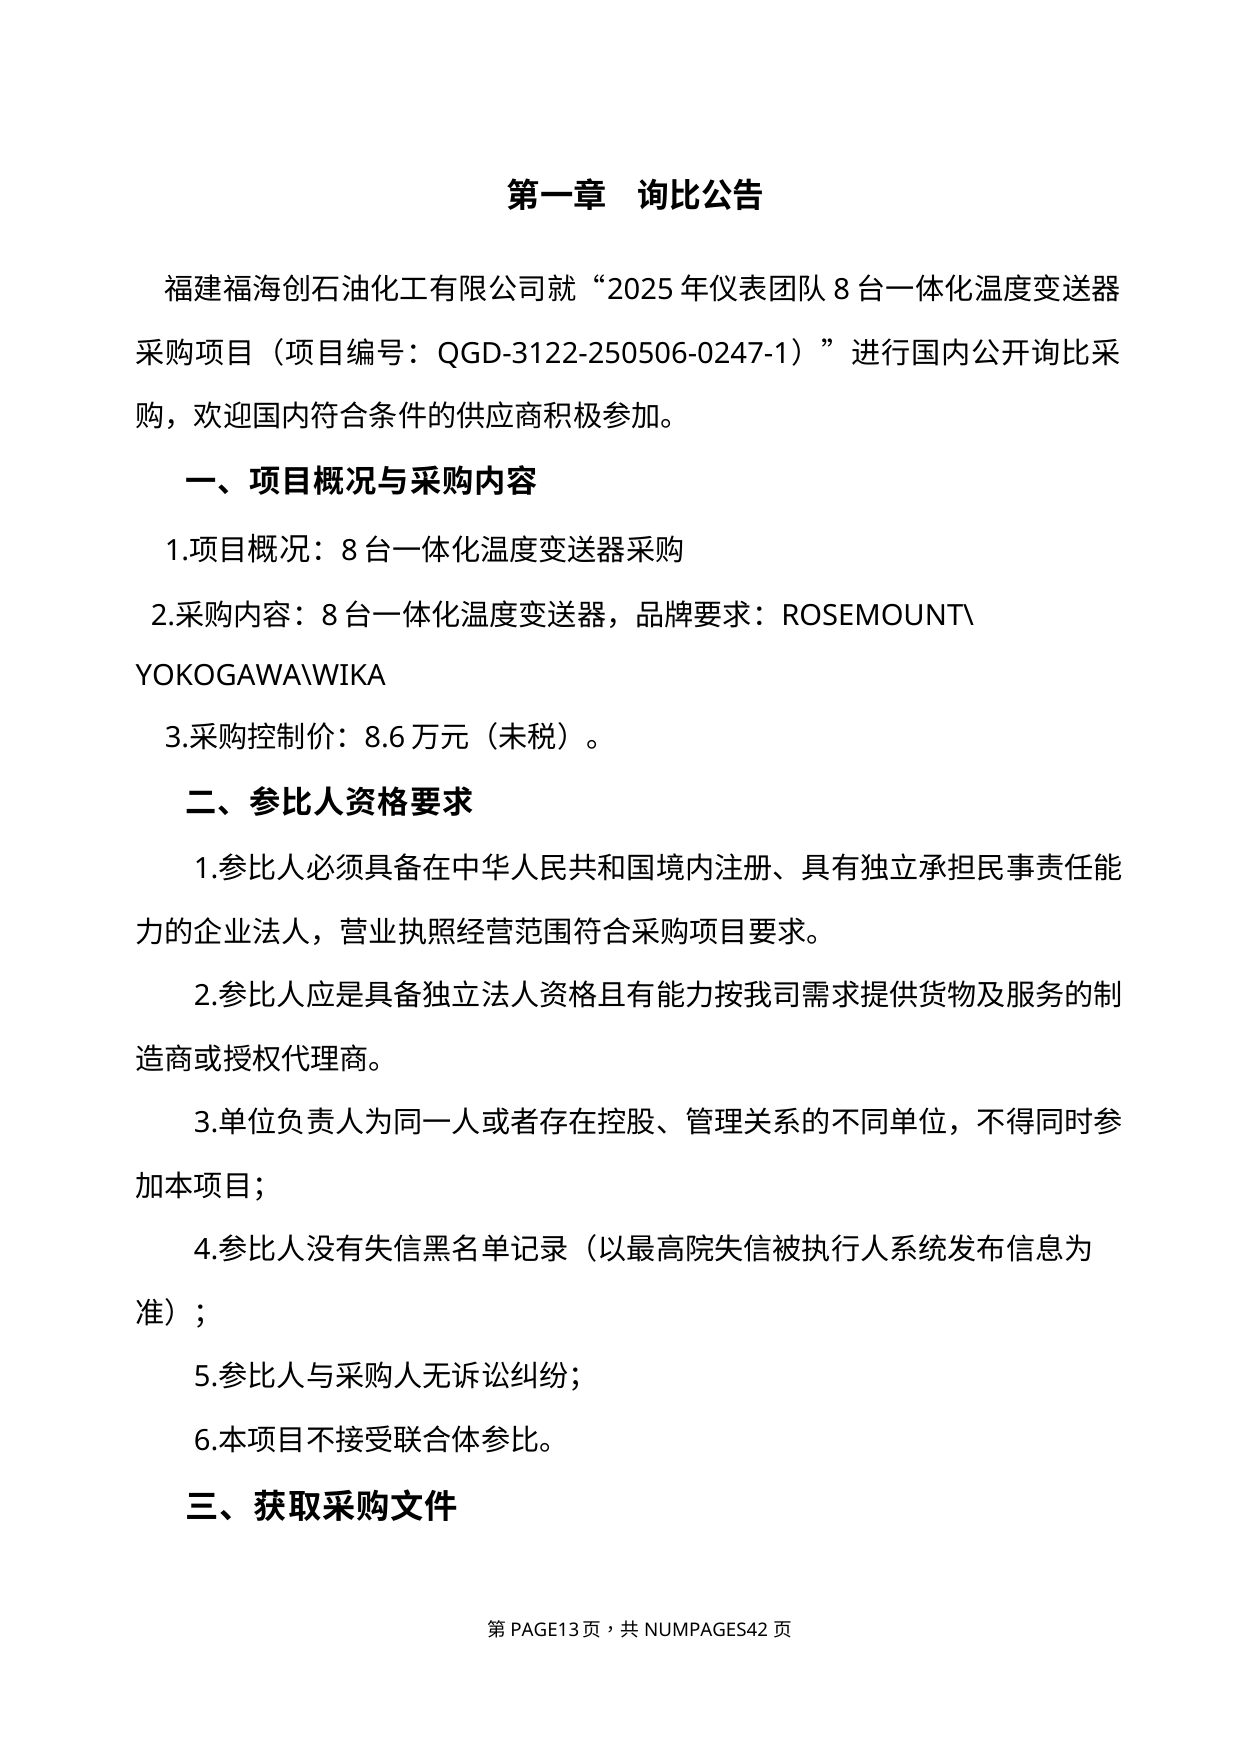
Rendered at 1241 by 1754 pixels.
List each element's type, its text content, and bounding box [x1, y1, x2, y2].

text 二、参比人资格要求 [135, 777, 1134, 822]
text 2.参比人应是具备独立法人资格且有能力按我司需求提供货物及服务的制造商或授权代理商。 [135, 972, 1134, 1078]
text 三、获取采购文件 [135, 1480, 1134, 1528]
text 1.参比人必须具备在中华人民共和国境内注册、具有独立承担民事责任能力的企业法人，营业执照经营范围符合采购项目要求。 [135, 845, 1134, 951]
text 3.采购控制价：8.6万元（未税）。 [135, 713, 1134, 756]
list 询比公告 [136, 178, 1134, 215]
text 1.项目概况：8台一体化温度变送器采购 [135, 524, 1134, 569]
text 一、项目概况与采购内容 [135, 456, 1134, 501]
text 福建福海创石油化工有限公司就“2025年仪表团队8台一体化温度变送器采购项目（项目编号：QGD-3122-250506-0247-1）”进行国内公开询比采购，欢迎国内符合条件的供应商积极参加。 [135, 266, 1121, 435]
text 4.参比人没有失信黑名单记录（以最高院失信被执行人系统发布信息为准）； [135, 1226, 1134, 1332]
text 2.采购内容：8台一体化温度变送器，品牌要求：ROSEMOUNT\YOKOGAWA\WIKA [135, 592, 1134, 694]
text 3.单位负责人为同一人或者存在控股、管理关系的不同单位，不得同时参加本项目； [135, 1099, 1134, 1204]
text 5.参比人与采购人无诉讼纠纷； [135, 1353, 1134, 1395]
text 6.本项目不接受联合体参比。 [135, 1416, 1134, 1459]
